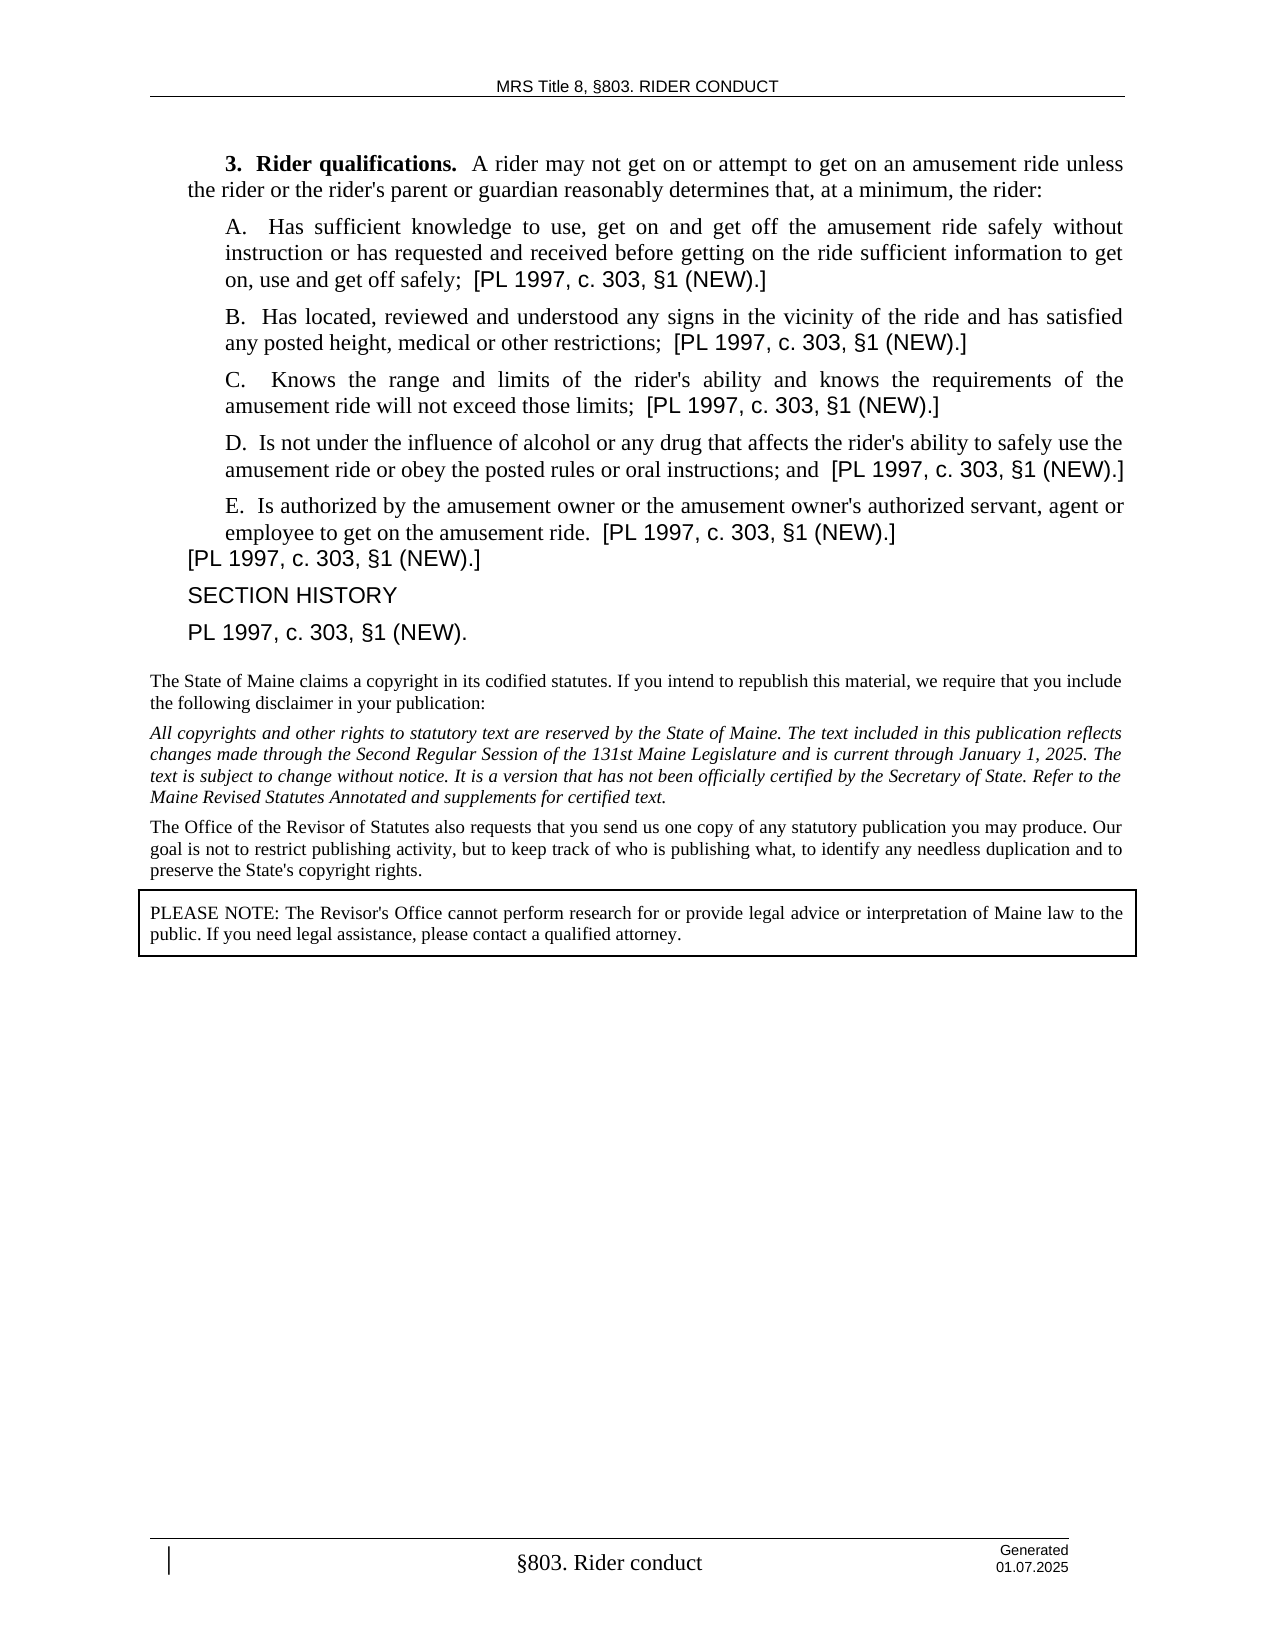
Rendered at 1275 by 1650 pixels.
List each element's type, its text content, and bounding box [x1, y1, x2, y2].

text A. Has sufficient knowledge to use, get on and get off the amusement ride safely without instruction or has requested and received before getting on the ride sufficient information to get on, use and get off safely; [PL 1997, c. 303, §1 (NEW).] [225, 213, 1125, 292]
text C. Knows the range and limits of the rider's ability and knows the requirements of the amusement ride will not exceed those limits; [PL 1997, c. 303, §1 (NEW).] [225, 366, 1125, 419]
text SECTION HISTORY [187, 582, 1125, 608]
text The Office of the Revisor of Statutes also requests that you send us one copy of any statutory publication you may produce. Our goal is not to restrict publishing activity, but to keep track of who is publishing what, to identify any needless duplication and to preserve the State's copyright rights. [150, 816, 1125, 881]
text D. Is not under the influence of alcohol or any drug that affects the rider's ability to safely use the amusement ride or obey the posted rules or oral instructions; and [PL 1997, c. 303, §1 (NEW).] [225, 429, 1125, 482]
text PL 1997, c. 303, §1 (NEW). [187, 619, 1125, 645]
text [PL 1997, c. 303, §1 (NEW).] [187, 545, 1125, 572]
text The State of Maine claims a copyright in its codified statutes. If you intend to republish this material, we require that you include the following disclaimer in your publication: [150, 670, 1125, 713]
text PLEASE NOTE: The Revisor's Office cannot perform research for or provide legal advice or interpretation of Maine law to the public. If you need legal assistance, please contact a qualified attorney. [140, 891, 1135, 955]
text All copyrights and other rights to statutory text are reserved by the State of Maine. The text included in this publication reflects changes made through the Second Regular Session of the 131st Maine Legislature and is current through January 1, 2025 . The text is subject to change without notice. It is a version that has not been officially certified by the Secretary of State. Refer to the Maine Revised Statutes Annotated and supplements for certified text. [150, 722, 1125, 808]
text E. Is authorized by the amusement owner or the amusement owner's authorized servant, agent or employee to get on the amusement ride. [PL 1997, c. 303, §1 (NEW).] [225, 492, 1125, 545]
text 3. Rider qualifications. A rider may not get on or attempt to get on an amusement ride unless the rider or the rider's parent or guardian reasonably determines that, at a minimum, the rider: [187, 150, 1125, 203]
text B. Has located, reviewed and understood any signs in the vicinity of the ride and has satisfied any posted height, medical or other restrictions; [PL 1997, c. 303, §1 (NEW).] [225, 303, 1125, 356]
